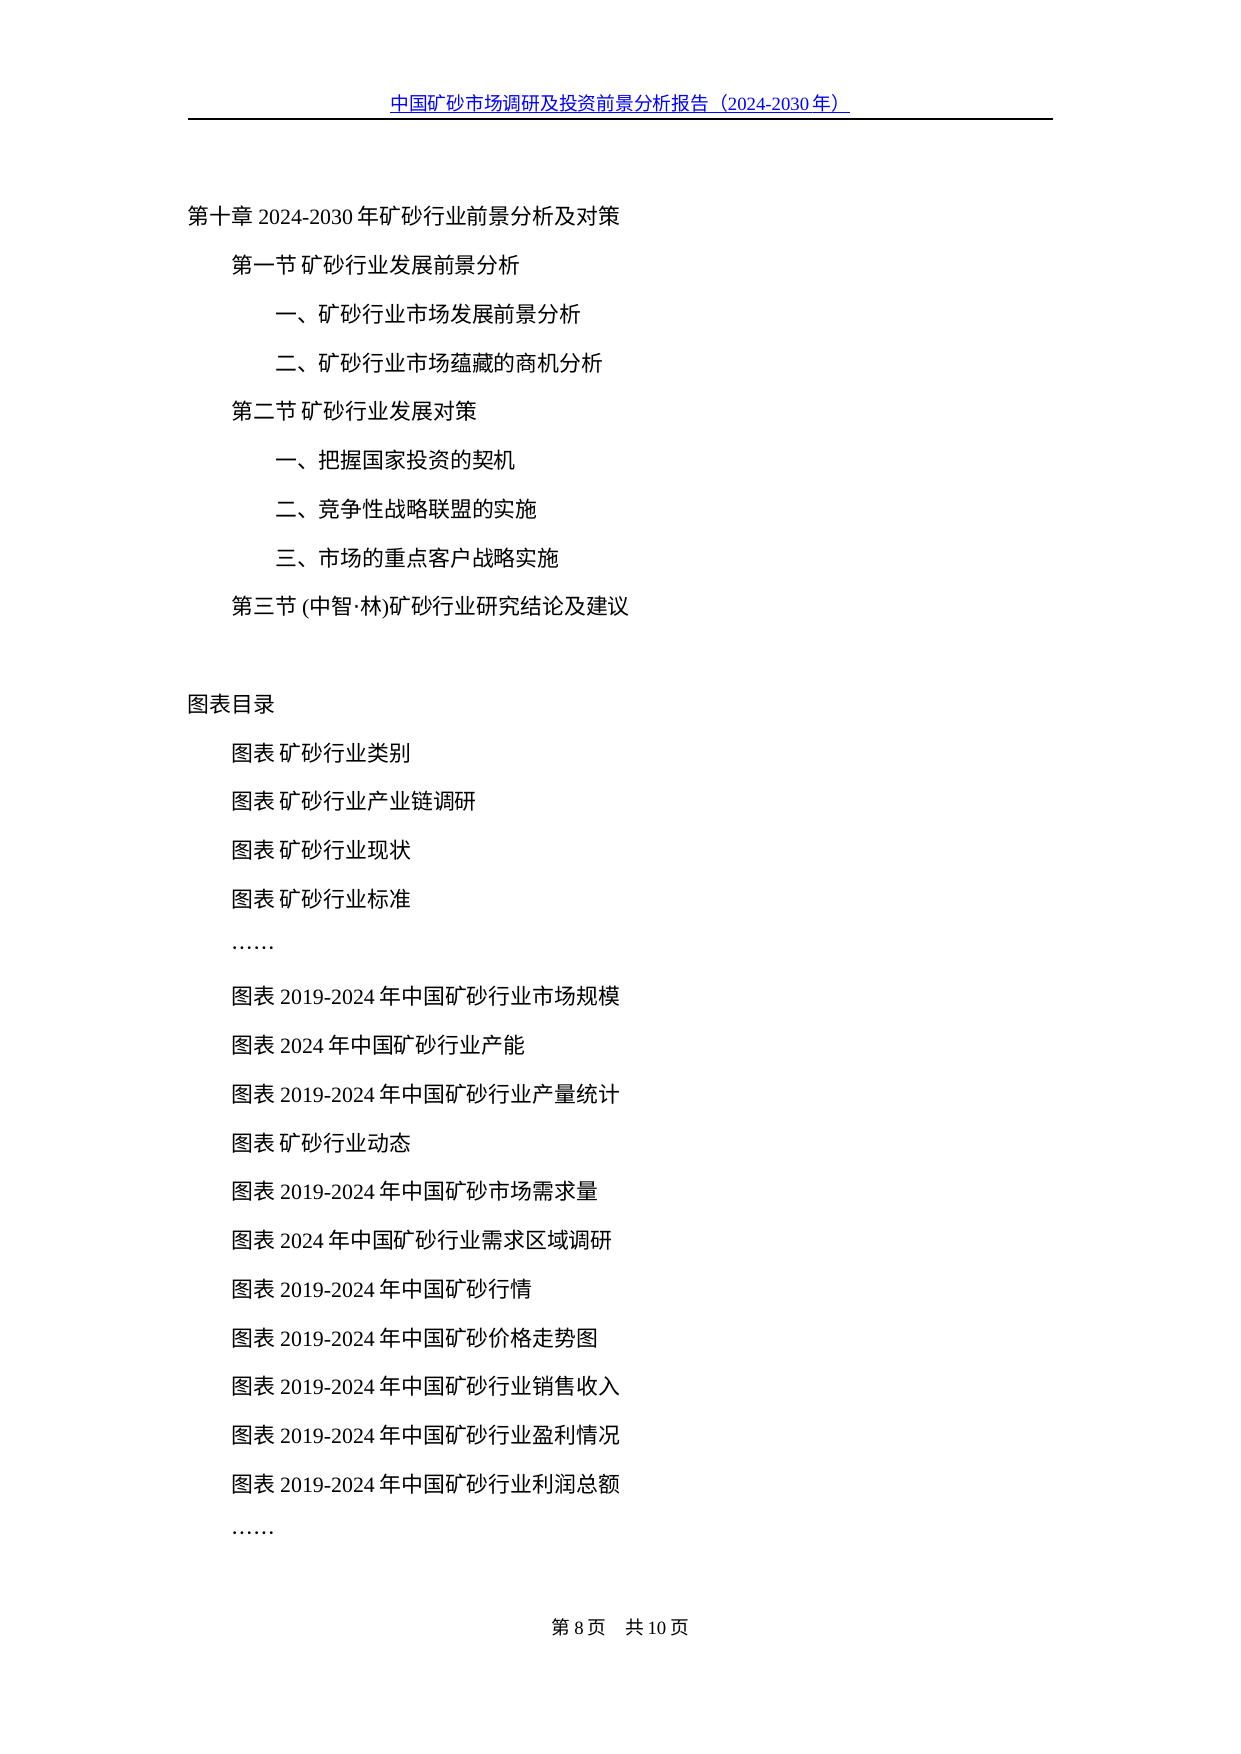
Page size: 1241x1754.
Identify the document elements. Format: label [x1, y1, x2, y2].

text [187, 150, 1053, 1548]
